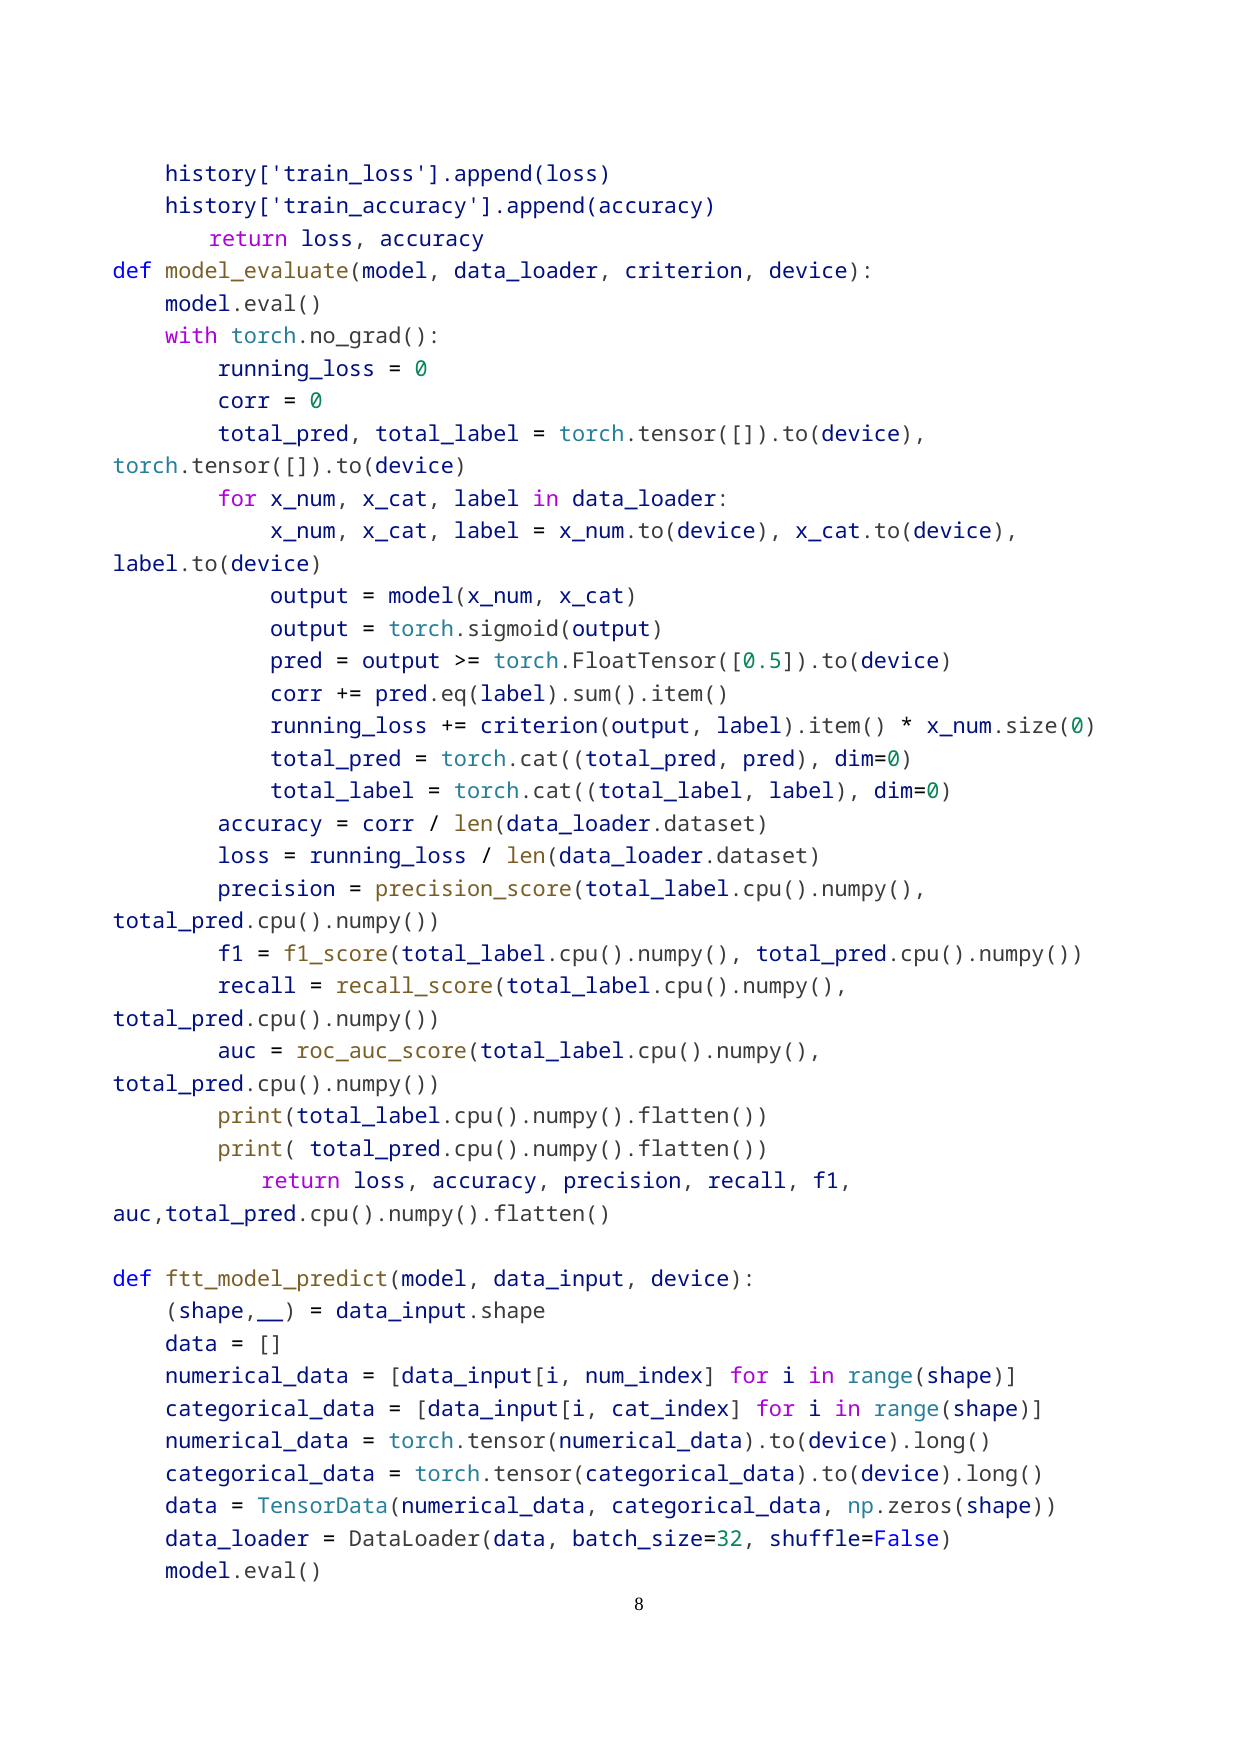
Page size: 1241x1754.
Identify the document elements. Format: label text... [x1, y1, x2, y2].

text categorical_data = torch.tensor(categorical_data).to(device).long() [112, 1456, 1128, 1489]
text return loss, accuracy [112, 221, 1128, 254]
text model.eval() [112, 1554, 1128, 1586]
text output = model(x_num, x_cat) [112, 579, 1128, 611]
text total_label = torch.cat((total_label, label), dim=0) [112, 774, 1128, 806]
text loss = running_loss / len(data_loader.dataset) [112, 839, 1128, 871]
text auc = roc_auc_score(total_label.cpu().numpy(), total_pred.cpu().numpy()) [112, 1034, 1128, 1099]
text corr = 0 [112, 384, 1128, 416]
text with torch.no_grad(): [112, 319, 1128, 351]
text numerical_data = torch.tensor(numerical_data).to(device).long() [112, 1424, 1128, 1456]
text running_loss += criterion(output, label).item() * x_num.size(0) [112, 709, 1128, 741]
text total_pred, total_label = torch.tensor([]).to(device), torch.tensor([]).to(device) [112, 416, 1128, 481]
text history['train_accuracy'].append(accuracy) [112, 189, 1128, 221]
text output = torch.sigmoid(output) [112, 611, 1128, 644]
text history['train_loss'].append(loss) [112, 156, 1128, 189]
text categorical_data = [data_input[i, cat_index] for i in range(shape)] [112, 1391, 1128, 1424]
text return loss, accuracy, precision, recall, f1, auc,total_pred.cpu().numpy().flatten() [112, 1164, 1128, 1229]
text accuracy = corr / len(data_loader.dataset) [112, 806, 1128, 839]
text def model_evaluate(model, data_loader, criterion, device): [112, 254, 1128, 286]
text numerical_data = [data_input[i, num_index] for i in range(shape)] [112, 1359, 1128, 1391]
text def ftt_model_predict(model, data_input, device): [112, 1261, 1128, 1294]
text (shape,__) = data_input.shape [112, 1294, 1128, 1326]
text recall = recall_score(total_label.cpu().numpy(), total_pred.cpu().numpy()) [112, 969, 1128, 1034]
text for x_num, x_cat, label in data_loader: [112, 481, 1128, 514]
text data_loader = DataLoader(data, batch_size=32, shuffle=False) [112, 1521, 1128, 1554]
text running_loss = 0 [112, 351, 1128, 384]
text precision = precision_score(total_label.cpu().numpy(), total_pred.cpu().numpy()) [112, 871, 1128, 936]
text model.eval() [112, 286, 1128, 319]
text data = [] [112, 1326, 1128, 1359]
text pred = output >= torch.FloatTensor([0.5]).to(device) [112, 644, 1128, 676]
text corr += pred.eq(label).sum().item() [112, 676, 1128, 709]
text print(total_label.cpu().numpy().flatten()) [112, 1099, 1128, 1131]
text print( total_pred.cpu().numpy().flatten()) [112, 1131, 1128, 1164]
text data = TensorData(numerical_data, categorical_data, np.zeros(shape)) [112, 1489, 1128, 1521]
text f1 = f1_score(total_label.cpu().numpy(), total_pred.cpu().numpy()) [112, 936, 1128, 969]
text total_pred = torch.cat((total_pred, pred), dim=0) [112, 741, 1128, 774]
text x_num, x_cat, label = x_num.to(device), x_cat.to(device), label.to(device) [112, 514, 1128, 579]
